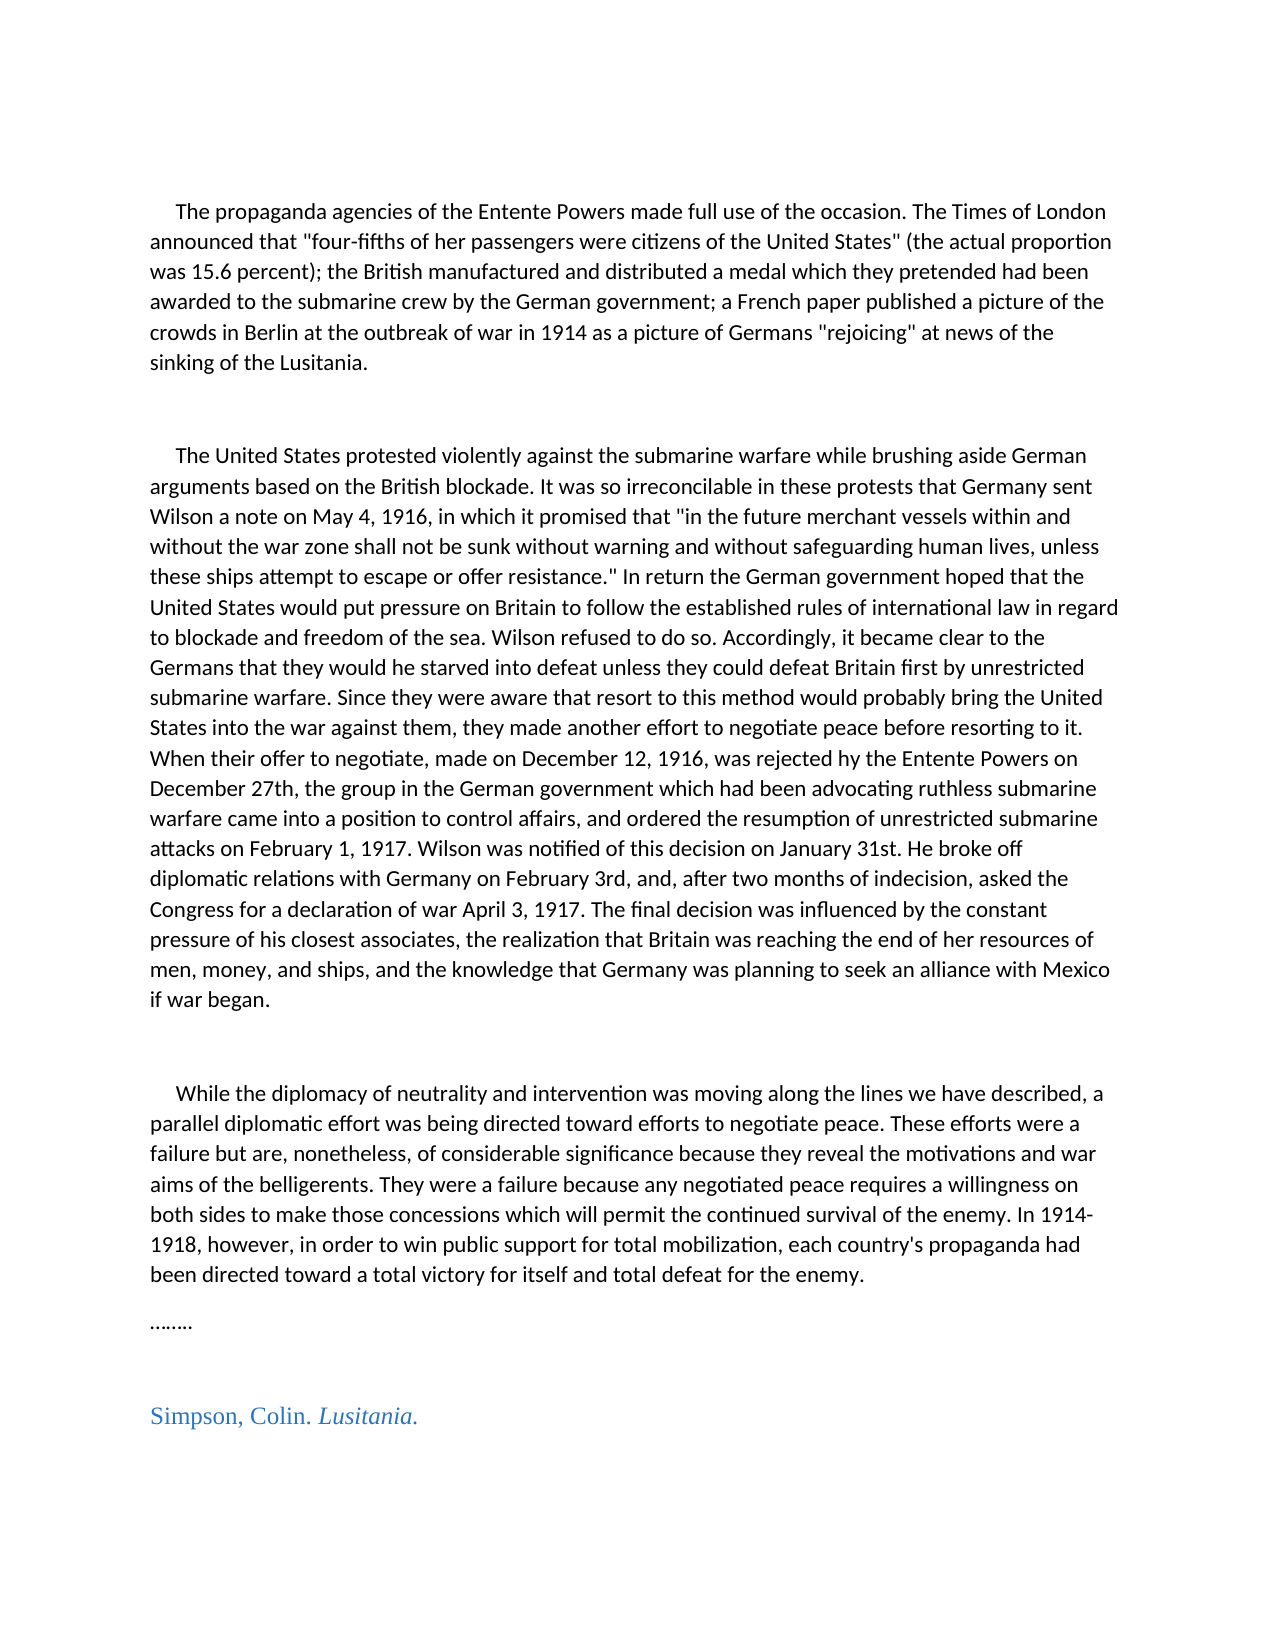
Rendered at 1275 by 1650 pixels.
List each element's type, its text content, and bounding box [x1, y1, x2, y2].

text …….. [150, 1307, 1125, 1335]
text While the diplomacy of neutrality and intervention was moving along the lines we have described, a parallel diplomatic effort was being directed toward efforts to negotiate peace. These efforts were a failure but are, nonetheless, of considerable significance because they reveal the motivations and war aims of the belligerents. They were a failure because any negotiated peace requires a willingness on both sides to make those concessions which will permit the continued survival of the enemy. In 1914-1918, however, in order to win public support for total mobilization, each country's propaganda had been directed toward a total victory for itself and total defeat for the enemy. [150, 1079, 1125, 1288]
text The propaganda agencies of the Entente Powers made full use of the occasion. The Times of London announced that "four-fifths of her passengers were citizens of the United States" (the actual proportion was 15.6 percent); the British manufactured and distributed a medal which they pretended had been awarded to the submarine crew by the German government; a French paper published a picture of the crowds in Berlin at the outbreak of war in 1914 as a picture of Germans "rejoicing" at news of the sinking of the Lusitania. [149, 197, 1123, 376]
subtitle Simpson, Colin. Lusitania. [150, 1401, 1125, 1430]
text The United States protested violently against the submarine warfare while brushing aside German arguments based on the British blockade. It was so irreconcilable in these protests that Germany sent Wilson a note on May 4, 1916, in which it promised that "in the future merchant vessels within and without the war zone shall not be sunk without warning and without safeguarding human lives, unless these ships attempt to escape or offer resistance." In return the German government hoped that the United States would put pressure on Britain to follow the established rules of international law in regard to blockade and freedom of the sea. Wilson refused to do so. Accordingly, it became clear to the Germans that they would he starved into defeat unless they could defeat Britain first by unrestricted submarine warfare. Since they were aware that resort to this method would probably bring the United States into the war against them, they made another effort to negotiate peace before resorting to it. When their offer to negotiate, made on December 12, 1916, was rejected hy the Entente Powers on December 27th, the group in the German government which had been advocating ruthless submarine warfare came into a position to control affairs, and ordered the resumption of unrestricted submarine attacks on February 1, 1917. Wilson was notified of this decision on January 31st. He broke off diplomatic relations with Germany on February 3rd, and, after two months of indecision, asked the Congress for a declaration of war April 3, 1917. The final decision was influenced by the constant pressure of his closest associates, the realization that Britain was reaching the end of her resources of men, money, and ships, and the knowledge that Germany was planning to seek an alliance with Mexico if war began. [149, 442, 1123, 1013]
